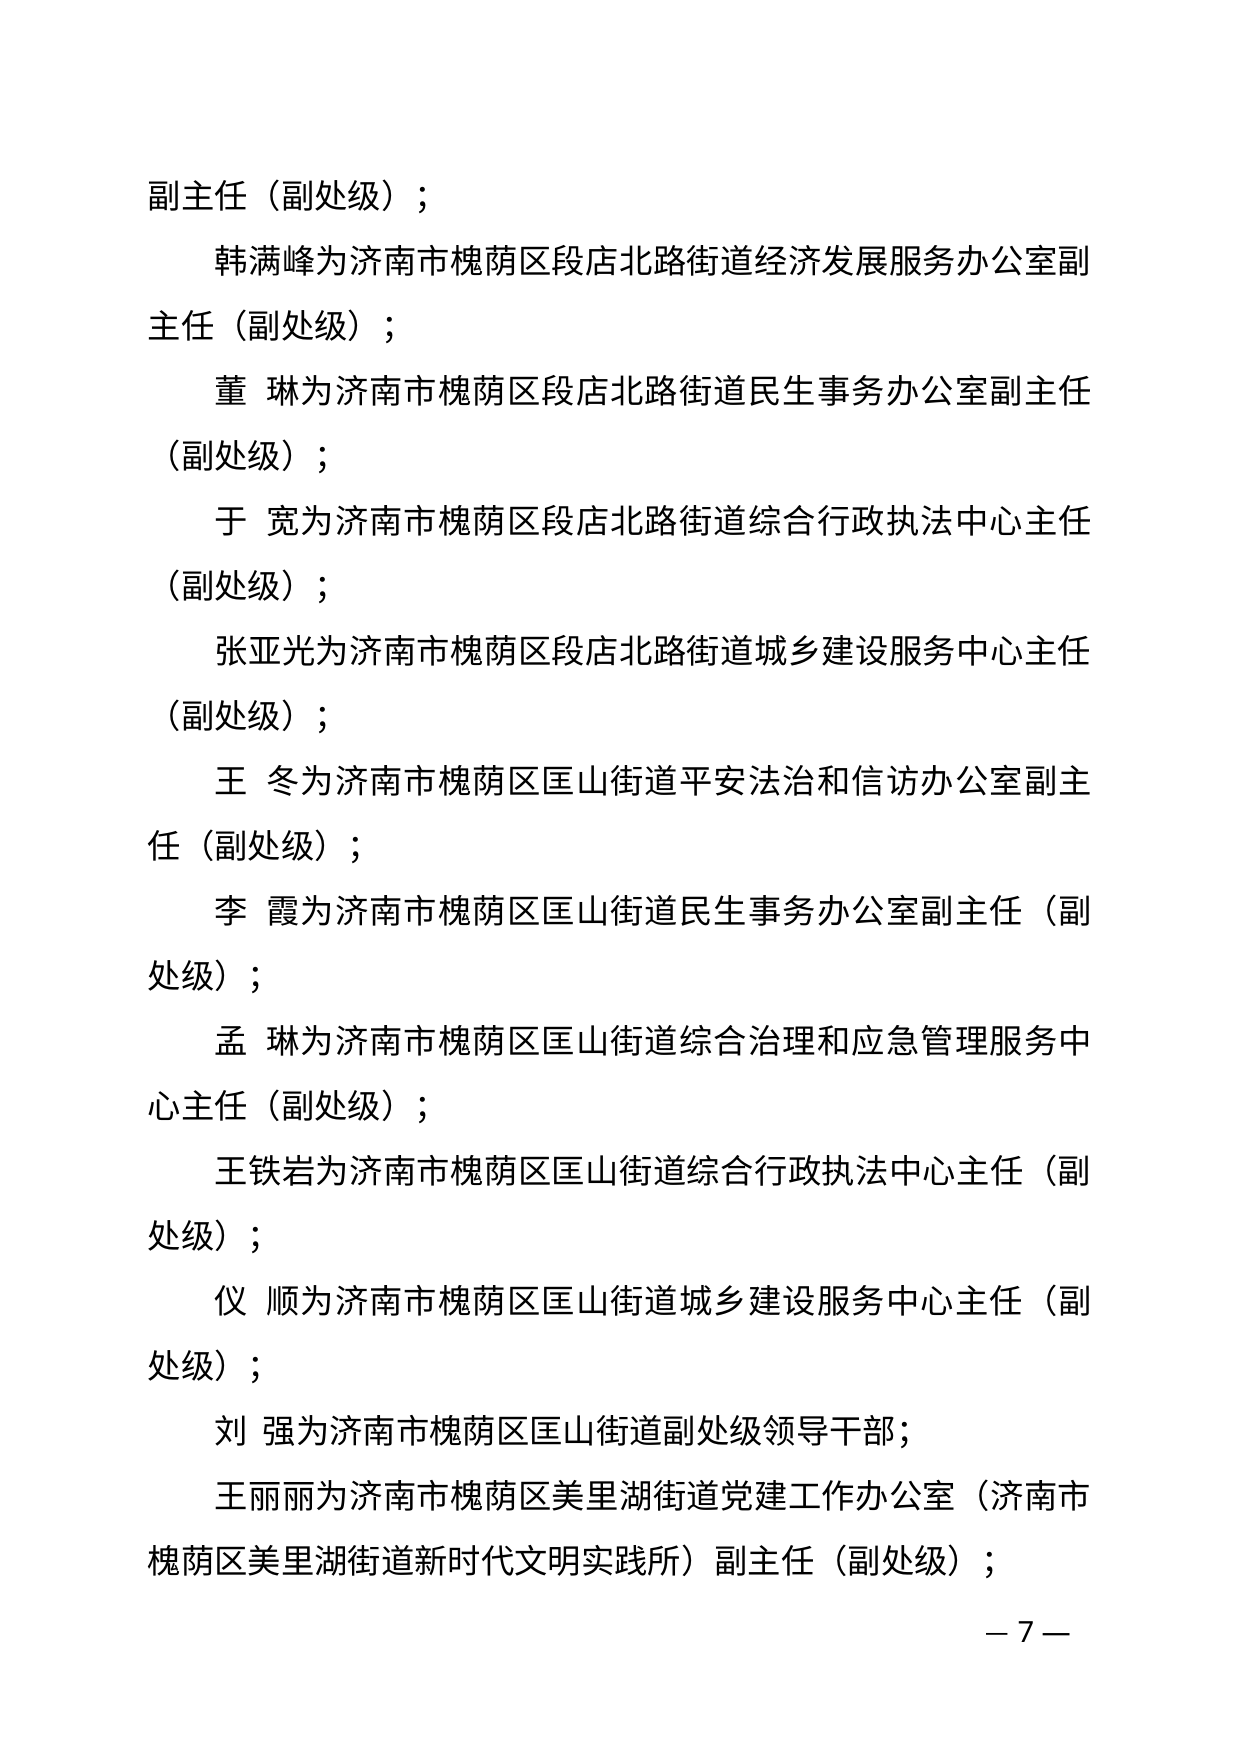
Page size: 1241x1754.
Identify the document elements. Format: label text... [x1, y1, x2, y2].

text 仪 顺为济南市槐荫区匡山街道城乡建设服务中心主任（副处级）； [148, 1267, 1092, 1397]
text 韩满峰为济南市槐荫区段店北路街道经济发展服务办公室副主任（副处级）； [148, 227, 1092, 357]
text 王丽丽为济南市槐荫区美里湖街道党建工作办公室（济南市槐荫区美里湖街道新时代文明实践所）副主任（副处级）； [148, 1462, 1092, 1592]
text 张亚光为济南市槐荫区段店北路街道城乡建设服务中心主任（副处级）； [148, 617, 1092, 747]
text 刘 强为济南市槐荫区匡山街道副处级领导干部； [148, 1397, 1092, 1462]
text 王铁岩为济南市槐荫区匡山街道综合行政执法中心主任（副处级）； [148, 1137, 1092, 1267]
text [148, 162, 1092, 227]
text 董 琳为济南市槐荫区段店北路街道民生事务办公室副主任（副处级）； [148, 357, 1092, 487]
text 王 冬为济南市槐荫区匡山街道平安法治和信访办公室副主任（副处级）； [148, 747, 1092, 877]
text 孟 琳为济南市槐荫区匡山街道综合治理和应急管理服务中心主任（副处级）； [148, 1007, 1092, 1137]
text 于 宽为济南市槐荫区段店北路街道综合行政执法中心主任（副处级）； [148, 487, 1092, 617]
text 李 霞为济南市槐荫区匡山街道民生事务办公室副主任（副处级）； [148, 877, 1092, 1007]
